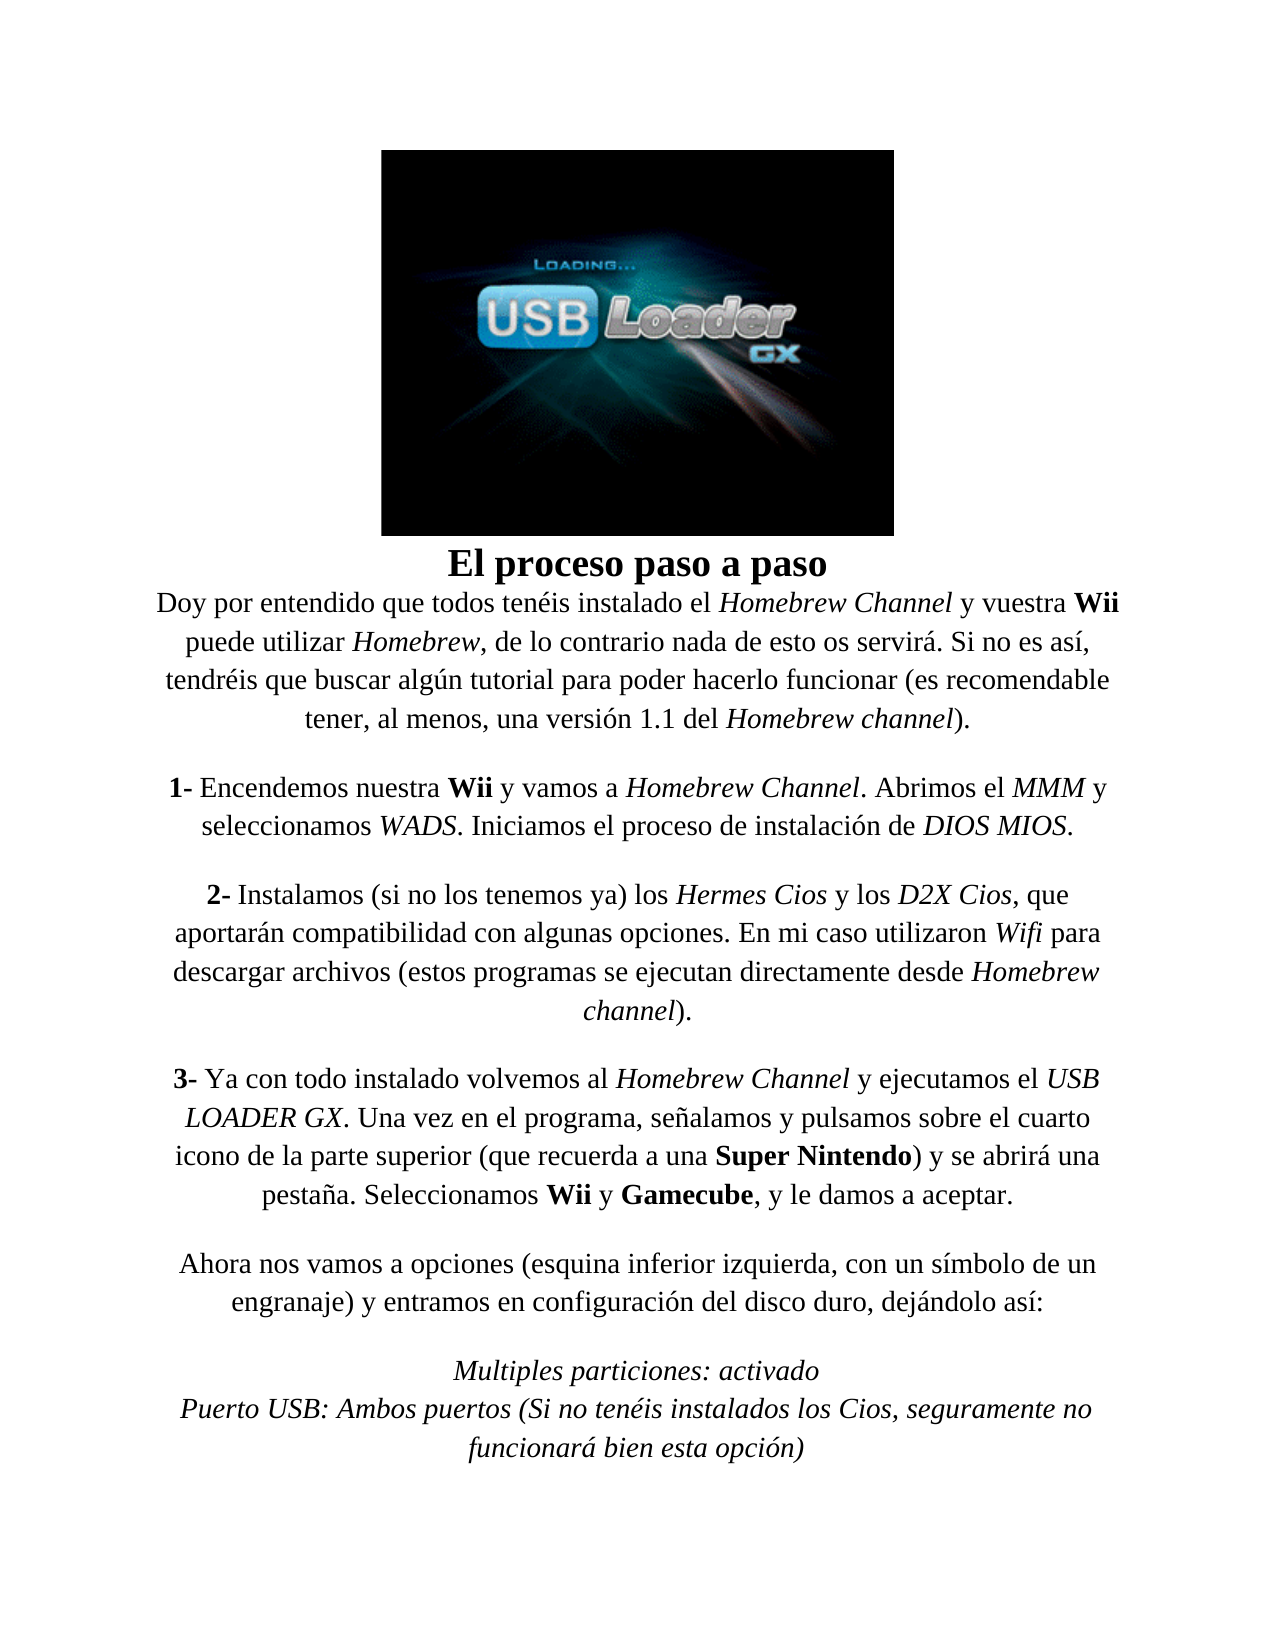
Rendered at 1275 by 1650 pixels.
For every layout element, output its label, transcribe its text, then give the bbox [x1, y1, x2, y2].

text Ahora nos vamos a opciones (esquina inferior izquierda, con un símbolo de un engranaje) y entramos en configuración del disco duro, dejándolo así: [150, 1246, 1125, 1318]
text Doy por entendido que todos tenéis instalado el Homebrew Channel y vuestra Wii puede utilizar Homebrew, de lo contrario nada de esto os servirá. Si no es así, tendréis que buscar algún tutorial para poder hacerlo funcionar (es recomendable tener, al menos, una versión 1.1 del Homebrew channel). [150, 585, 1125, 734]
text 2- Instalamos (si no los tenemos ya) los Hermes Cios y los D2X Cios, que aportarán compatibilidad con algunas opciones. En mi caso utilizaron Wifi para descargar archivos (estos programas se ejecutan directamente desde Homebrew channel). [150, 877, 1125, 1026]
picture [381, 150, 894, 536]
text Multiples particiones: activado [150, 1353, 1125, 1387]
text 3- Ya con todo instalado volvemos al Homebrew Channel y ejecutamos el USB LOADER GX. Una vez en el programa, señalamos y pulsamos sobre el cuarto icono de la parte superior (que recuerda a una Super Nintendo) y se abrirá una pestaña. Seleccionamos Wii y Gamecube, y le damos a aceptar. [150, 1061, 1125, 1211]
text Puerto USB: Ambos puertos (Si no tenéis instalados los Cios, seguramente no funcionará bien esta opción) [150, 1392, 1125, 1464]
subtitle El proceso paso a paso [150, 540, 1125, 585]
text 1- Encendemos nuestra Wii y vamos a Homebrew Channel. Abrimos el MMM y seleccionamos WADS. Iniciamos el proceso de instalación de DIOS MIOS. [150, 770, 1125, 842]
